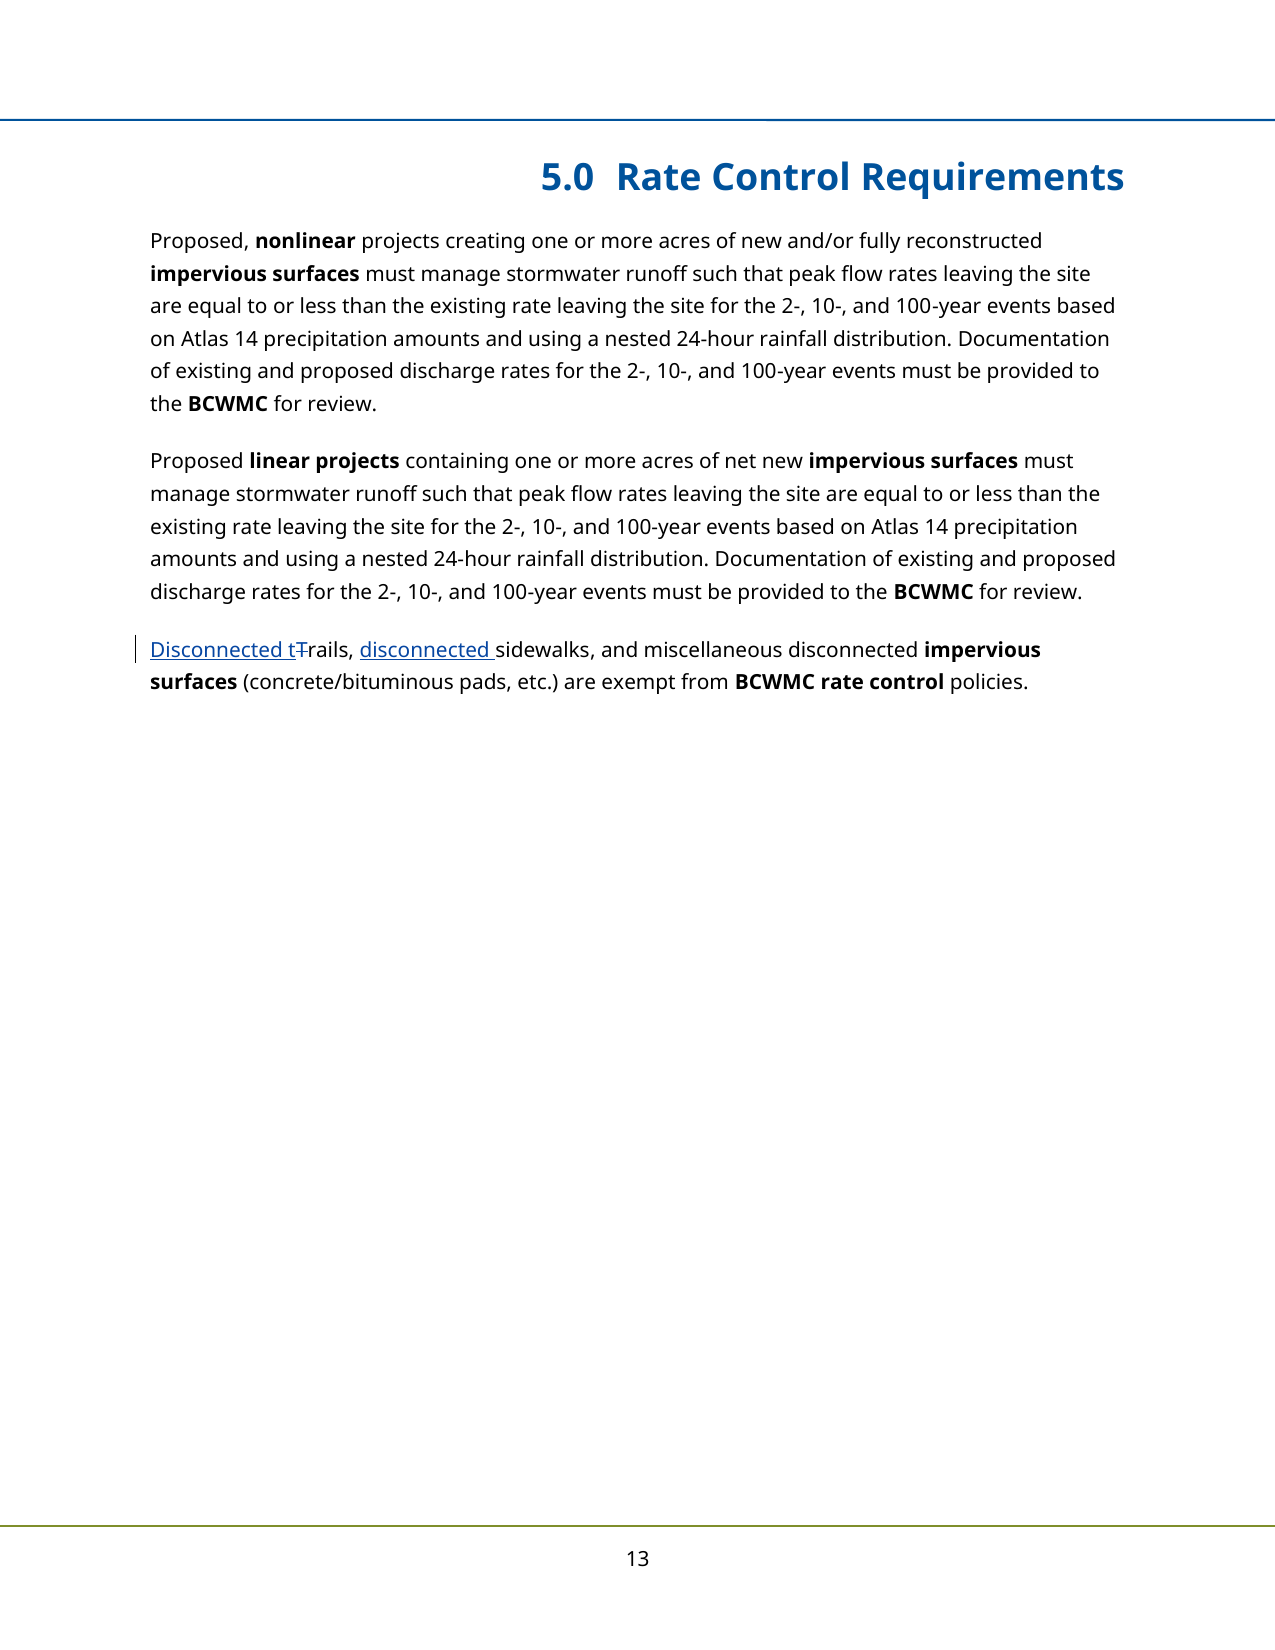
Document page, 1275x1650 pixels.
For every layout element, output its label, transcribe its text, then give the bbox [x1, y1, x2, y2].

text Proposed, nonlinear projects creating one or more acres of new and/or fully reconstructed impervious surfaces must manage stormwater runoff such that peak flow rates leaving the site are equal to or less than the existing rate leaving the site for the 2-, 10-, and 100-year events based on Atlas 14 precipitation amounts and using a nested 24-hour rainfall distribution. Documentation of existing and proposed discharge rates for the 2-, 10-, and 100-year events must be provided to the BCWMC for review. [150, 226, 1125, 417]
subtitle Rate Control Requirements [150, 150, 1125, 201]
text Proposed linear projects containing one or more acres of net new impervious surfaces must manage stormwater runoff such that peak flow rates leaving the site are equal to or less than the existing rate leaving the site for the 2-, 10-, and 100-year events based on Atlas 14 precipitation amounts and using a nested 24-hour rainfall distribution. Documentation of existing and proposed discharge rates for the 2-, 10-, and 100-year events must be provided to the BCWMC for review. [150, 447, 1125, 606]
text rails, sidewalks, and miscellaneous disconnected impervious surfaces (concrete/bituminous pads, etc.) are exempt from BCWMC rate control policies. [150, 635, 1125, 696]
